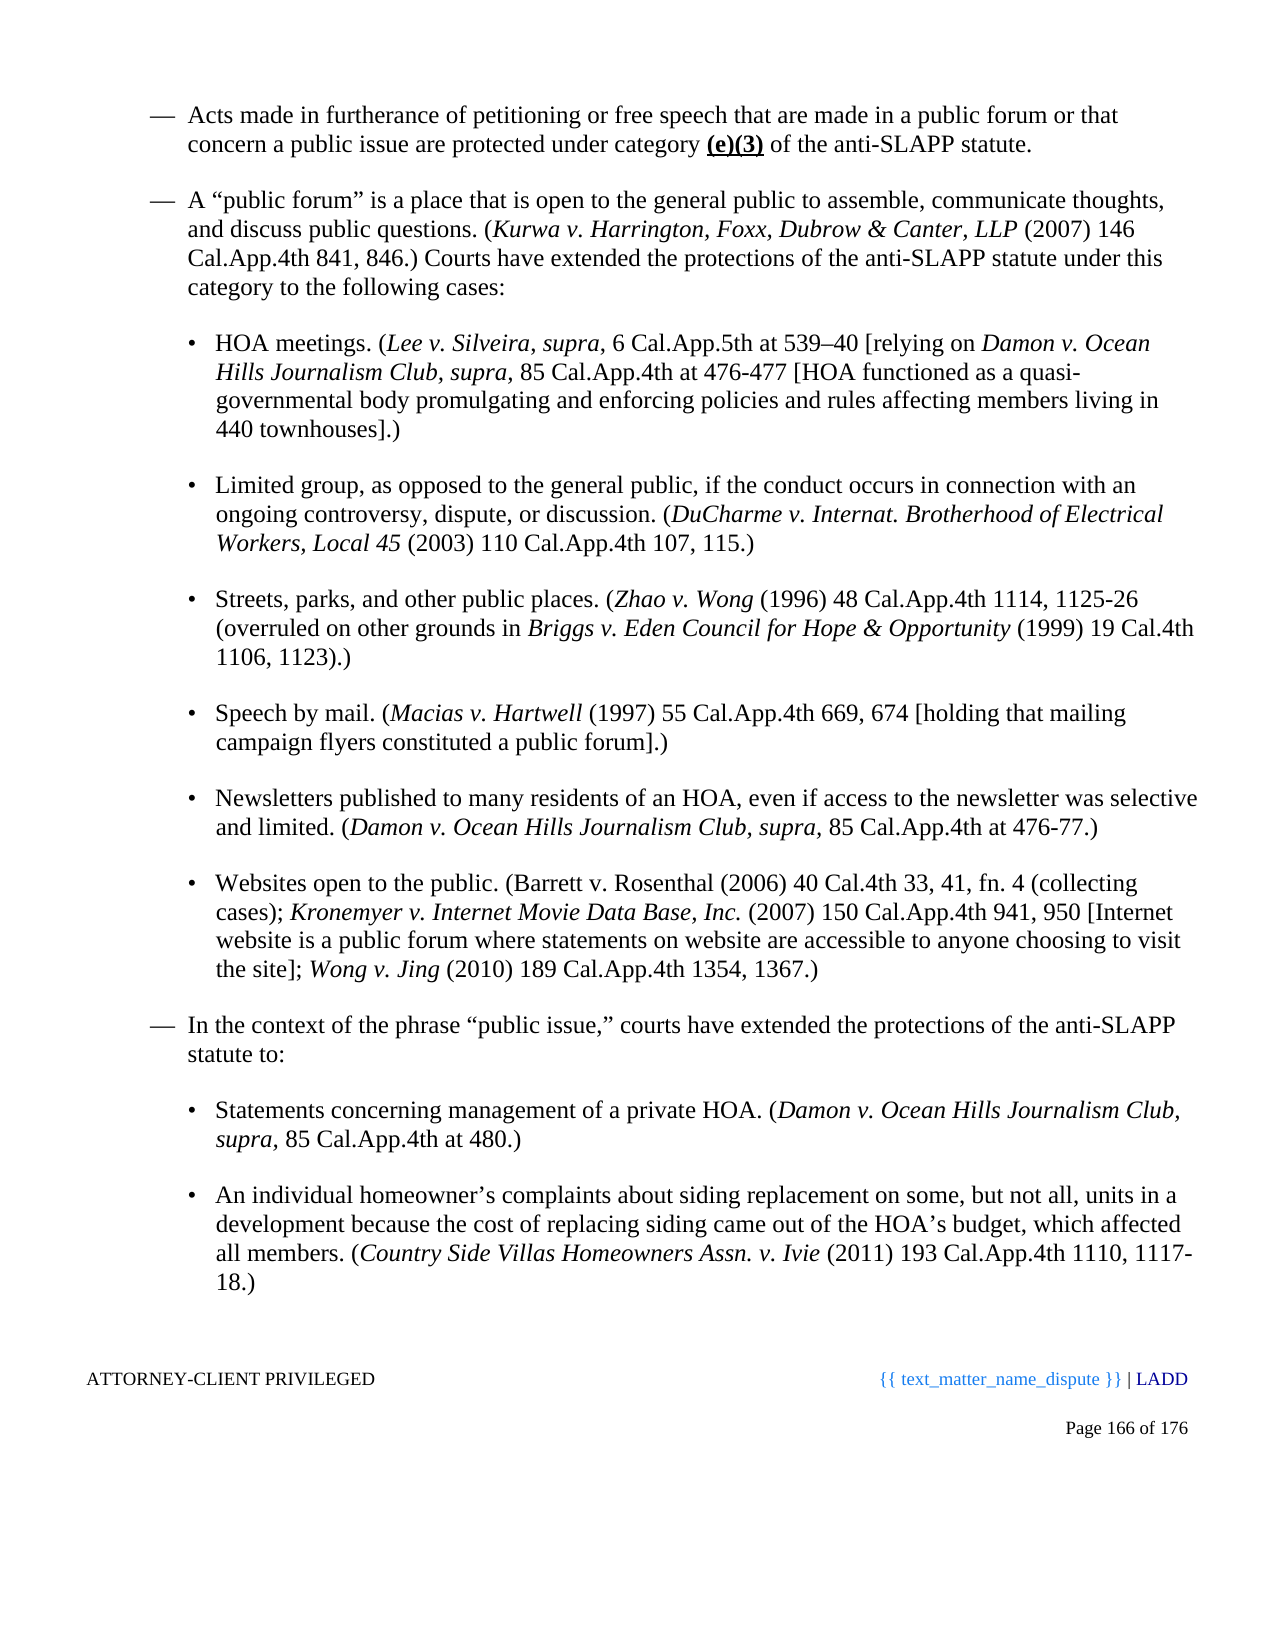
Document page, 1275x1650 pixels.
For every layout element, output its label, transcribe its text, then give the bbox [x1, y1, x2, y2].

text • Websites open to the public. (Barrett v. Rosenthal (2006) 40 Cal.4th 33, 41, fn. 4 (collecting cases); Kronemyer v. Internet Movie Data Base, Inc. (2007) 150 Cal.App.4th 941, 950 [Internet website is a public forum where statements on website are accessible to anyone choosing to visit the site]; Wong v. Jing (2010) 189 Cal.App.4th 1354, 1367.) [187, 868, 1200, 983]
text • Statements concerning management of a private HOA. (Damon v. Ocean Hills Journalism Club, supra, 85 Cal.App.4th at 480.) [187, 1096, 1200, 1153]
text — A “public forum” is a place that is open to the general public to assemble, communicate thoughts, and discuss public questions. (Kurwa v. Harrington, Foxx, Dubrow & Canter, LLP (2007) 146 Cal.App.4th 841, 846.) Courts have extended the protections of the anti-SLAPP statute under this category to the following cases: [150, 186, 1200, 301]
text • An individual homeowner’s complaints about siding replacement on some, but not all, units in a development because the cost of replacing siding came out of the HOA’s budget, which affected all members. (Country Side Villas Homeowners Assn. v. Ivie (2011) 193 Cal.App.4th 1110, 1117-18.) [187, 1181, 1200, 1296]
text — Acts made in furtherance of petitioning or free speech that are made in a public forum or that concern a public issue are protected under category (e)(3) of the anti-SLAPP statute. [150, 101, 1200, 158]
text • Streets, parks, and other public places. (Zhao v. Wong (1996) 48 Cal.App.4th 1114, 1125-26 (overruled on other grounds in Briggs v. Eden Council for Hope & Opportunity (1999) 19 Cal.4th 1106, 1123).) [187, 584, 1200, 671]
text • Speech by mail. (Macias v. Hartwell (1997) 55 Cal.App.4th 669, 674 [holding that mailing campaign flyers constituted a public forum].) [187, 698, 1200, 756]
text — In the context of the phrase “public issue,” courts have extended the protections of the anti-SLAPP statute to: [150, 1011, 1200, 1068]
text • HOA meetings. (Lee v. Silveira, supra, 6 Cal.App.5th at 539–40 [relying on Damon v. Ocean Hills Journalism Club, supra, 85 Cal.App.4th at 476-477 [HOA functioned as a quasi-governmental body promulgating and enforcing policies and rules affecting members living in 440 townhouses].) [187, 328, 1200, 443]
text • Newsletters published to many residents of an HOA, even if access to the newsletter was selective and limited. (Damon v. Ocean Hills Journalism Club, supra, 85 Cal.App.4th at 476-77.) [187, 783, 1200, 841]
text • Limited group, as opposed to the general public, if the conduct occurs in connection with an ongoing controversy, dispute, or discussion. (DuCharme v. Internat. Brotherhood of Electrical Workers, Local 45 (2003) 110 Cal.App.4th 107, 115.) [187, 471, 1200, 557]
